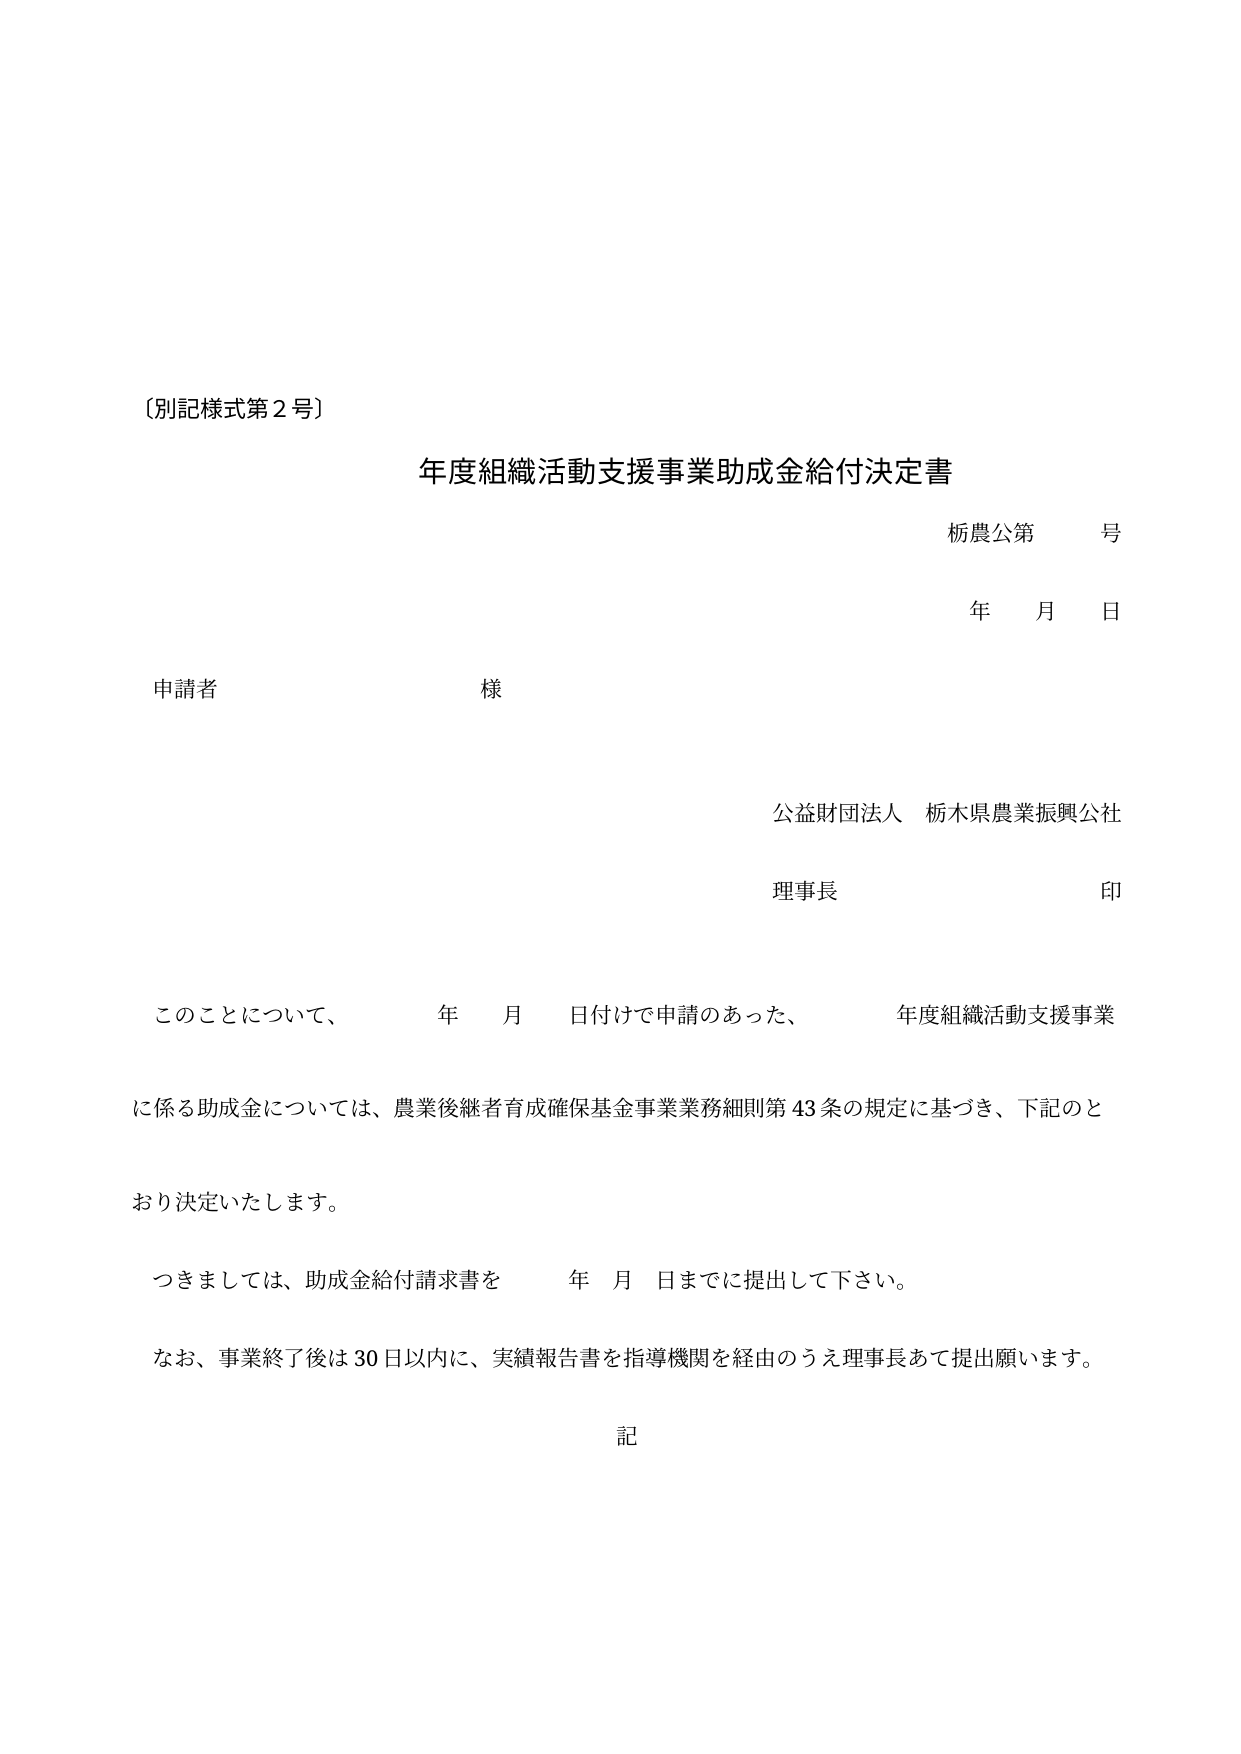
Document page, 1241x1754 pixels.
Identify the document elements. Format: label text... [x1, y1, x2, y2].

text つきましては、助成金給付請求書を 年 月 日までに提出して下さい。 [131, 1248, 1122, 1310]
text なお、事業終了後は30日以内に、実績報告書を指導機関を経由のうえ理事長あて提出願います。 [131, 1326, 1122, 1388]
text 記 [131, 1404, 1122, 1466]
text 申請者 様 [131, 657, 1122, 719]
text 年度組織活動支援事業助成金給付決定書 [131, 438, 1122, 501]
text 年 月 日 [131, 578, 1122, 641]
text 理事長 印 [131, 859, 1122, 921]
text 栃農公第 号 [131, 501, 1122, 563]
text 公益財団法人 栃木県農業振興公社 [131, 781, 1122, 843]
text このことについて、 年 月 日付けで申請のあった、 年度組織活動支援事業に係る助成金については、農業後継者育成確保基金事業業務細則第43条の規定に基づき、下記のとおり決定いたします。 [131, 983, 1122, 1232]
text 〔別記様式第２号〕 [131, 376, 1122, 438]
